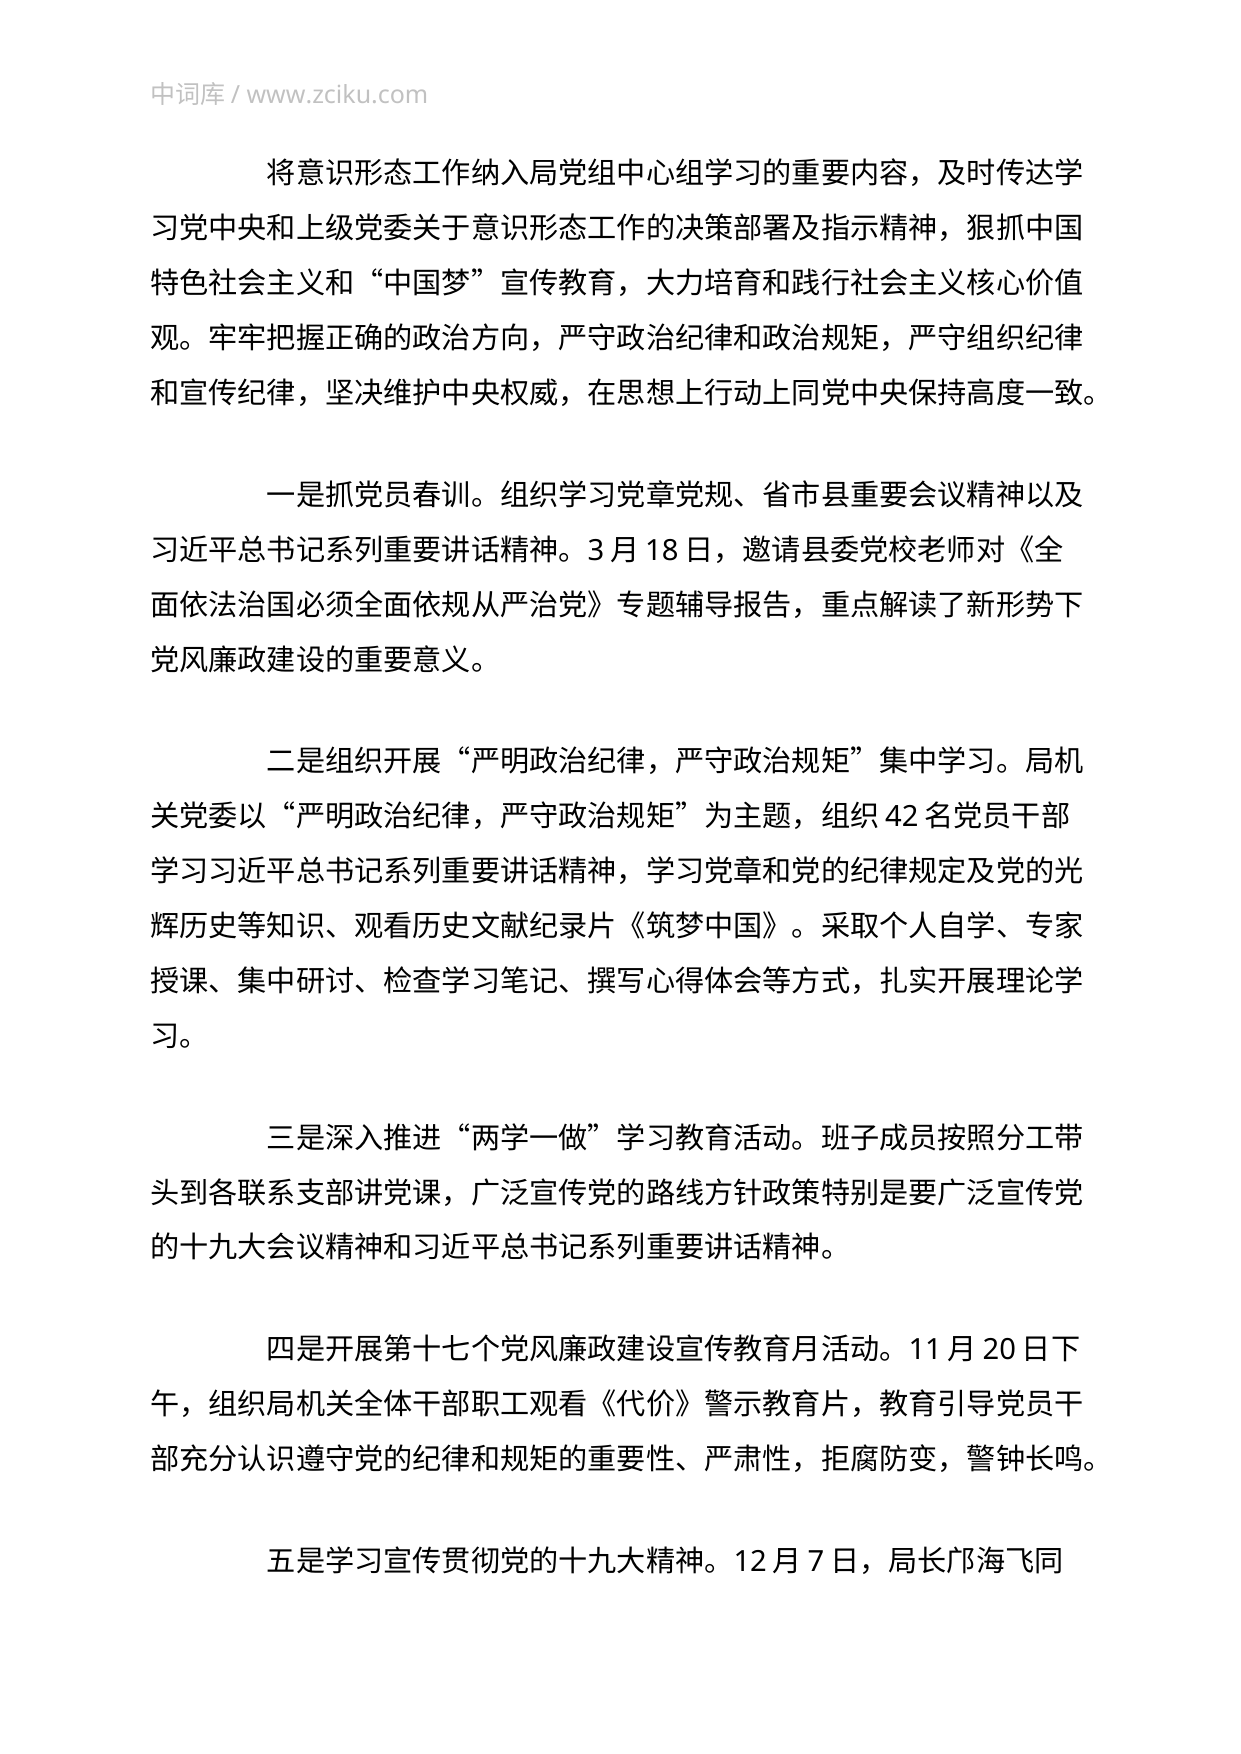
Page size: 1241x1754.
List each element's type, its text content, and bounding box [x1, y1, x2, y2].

text 四是开展第十七个党风廉政建设宣传教育月活动。11月20日下午，组织局机关全体干部职工观看《代价》警示教育片，教育引导党员干部充分认识遵守党的纪律和规矩的重要性、严肃性，拒腐防变，警钟长鸣。 [150, 1326, 1090, 1478]
text 将意识形态工作纳入局党组中心组学习的重要内容，及时传达学习党中央和上级党委关于意识形态工作的决策部署及指示精神，狠抓中国特色社会主义和“中国梦”宣传教育，大力培育和践行社会主义核心价值观。牢牢把握正确的政治方向，严守政治纪律和政治规矩，严守组织纪律和宣传纪律，坚决维护中央权威，在思想上行动上同党中央保持高度一致。 [150, 150, 1090, 412]
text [150, 1537, 1090, 1580]
text 二是组织开展“严明政治纪律，严守政治规矩”集中学习。局机关党委以“严明政治纪律，严守政治规矩”为主题，组织42名党员干部学习习近平总书记系列重要讲话精神，学习党章和党的纪律规定及党的光辉历史等知识、观看历史文献纪录片《筑梦中国》。采取个人自学、专家授课、集中研讨、检查学习笔记、撰写心得体会等方式，扎实开展理论学习。 [150, 738, 1090, 1055]
text 三是深入推进“两学一做”学习教育活动。班子成员按照分工带头到各联系支部讲党课，广泛宣传党的路线方针政策特别是要广泛宣传党的十九大会议精神和习近平总书记系列重要讲话精神。 [150, 1114, 1090, 1266]
text 一是抓党员春训。组织学习党章党规、省市县重要会议精神以及习近平总书记系列重要讲话精神。3月18日，邀请县委党校老师对《全面依法治国必须全面依规从严治党》专题辅导报告，重点解读了新形势下党风廉政建设的重要意义。 [150, 471, 1090, 678]
